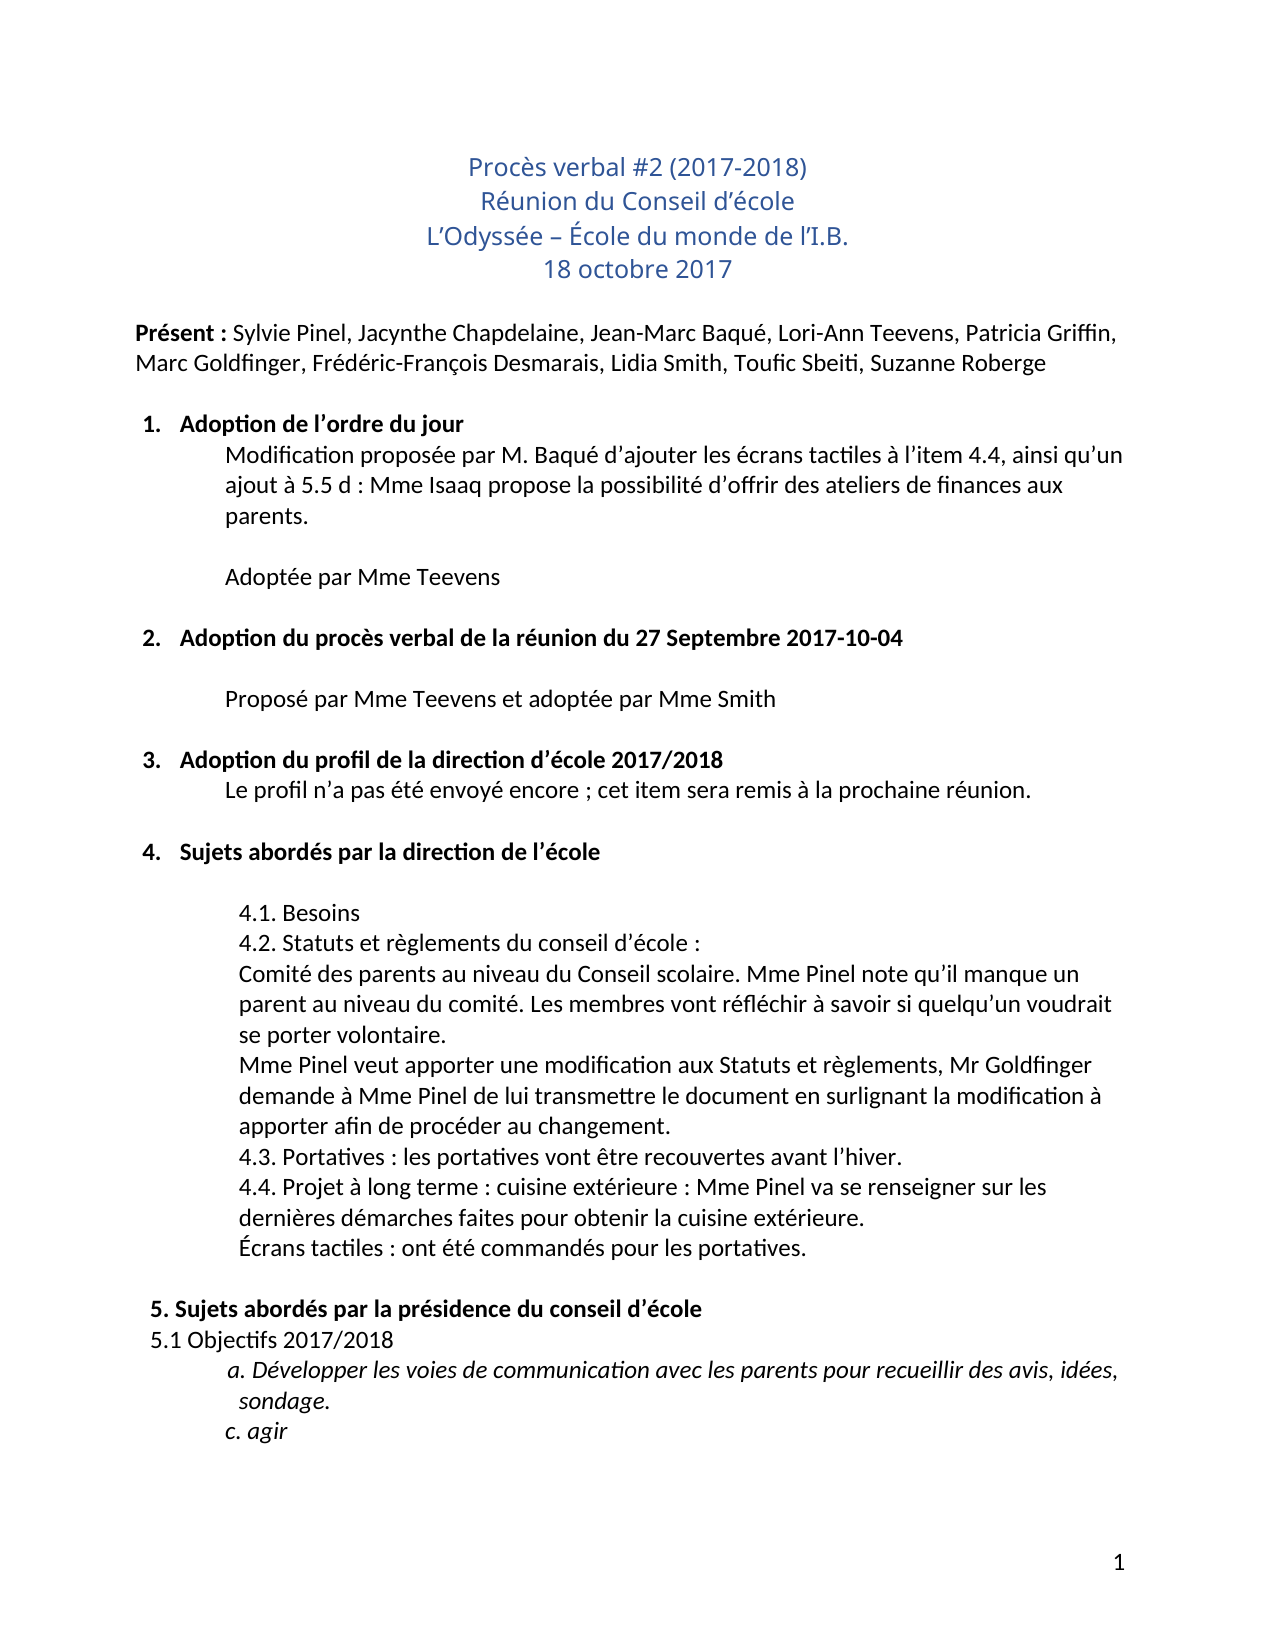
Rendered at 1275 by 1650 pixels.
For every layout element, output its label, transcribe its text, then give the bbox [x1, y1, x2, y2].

text a. Développer les voies de communication avec les parents pour recueillir des avis, idées, sondage. [165, 1354, 1125, 1416]
text Présent : Sylvie Pinel, Jacynthe Chapdelaine, Jean-Marc Baqué, Lori-Ann Teevens, Patricia Griffin, Marc Goldfinger, Frédéric-François Desmarais, Lidia Smith, Toufic Sbeiti, Suzanne Roberge [135, 317, 1125, 378]
list Modification proposée par M. Baqué d’ajouter les écrans tactiles à l’item 4.4, ainsi qu’un ajout à 5.5 d : Mme Isaaq propose la possibilité d’offrir des ateliers de finances aux parents. [225, 439, 1125, 530]
list Adoption du procès verbal de la réunion du 27 Septembre 2017-10-04 [142, 622, 1125, 652]
list Adoption de l’ordre du jour [142, 408, 1125, 439]
text c. agir [150, 1416, 1125, 1446]
text 4.1. Besoins [239, 897, 1125, 927]
text 4.4. Projet à long terme : cuisine extérieure : Mme Pinel va se renseigner sur les dernières démarches faites pour obtenir la cuisine extérieure. [239, 1171, 1125, 1232]
list Sujets abordés par la direction de l’école [142, 836, 1125, 866]
text 5. Sujets abordés par la présidence du conseil d’école [150, 1293, 1125, 1324]
text 4.3. Portatives : les portatives vont être recouvertes avant l’hiver. [239, 1141, 1125, 1171]
text Mme Pinel veut apporter une modification aux Statuts et règlements, Mr Goldfinger demande à Mme Pinel de lui transmettre le document en surlignant la modification à apporter afin de procéder au changement. [239, 1049, 1125, 1141]
subtitle Procès verbal #2 (2017-2018) [150, 150, 1125, 184]
list Adoptée par Mme Teevens [225, 561, 1125, 591]
text Le profil n’a pas été envoyé encore ; cet item sera remis à la prochaine réunion. [225, 774, 1125, 805]
text Comité des parents au niveau du Conseil scolaire. Mme Pinel note qu’il manque un parent au niveau du comité. Les membres vont réfléchir à savoir si quelqu’un voudrait se porter volontaire. [239, 958, 1125, 1049]
subtitle L’Odyssée – École du monde de l’I.B. [150, 218, 1125, 252]
text 4.2. Statuts et règlements du conseil d’école : [239, 927, 1125, 958]
subtitle Réunion du Conseil d’école [150, 184, 1125, 218]
list Proposé par Mme Teevens et adoptée par Mme Smith [225, 683, 1125, 713]
subtitle 18 octobre 2017 [150, 252, 1125, 286]
text 5.1 Objectifs 2017/2018 [150, 1324, 1125, 1354]
text Écrans tactiles : ont été commandés pour les portatives. [239, 1232, 1125, 1263]
list Adoption du profil de la direction d’école 2017/2018 [142, 744, 1125, 774]
